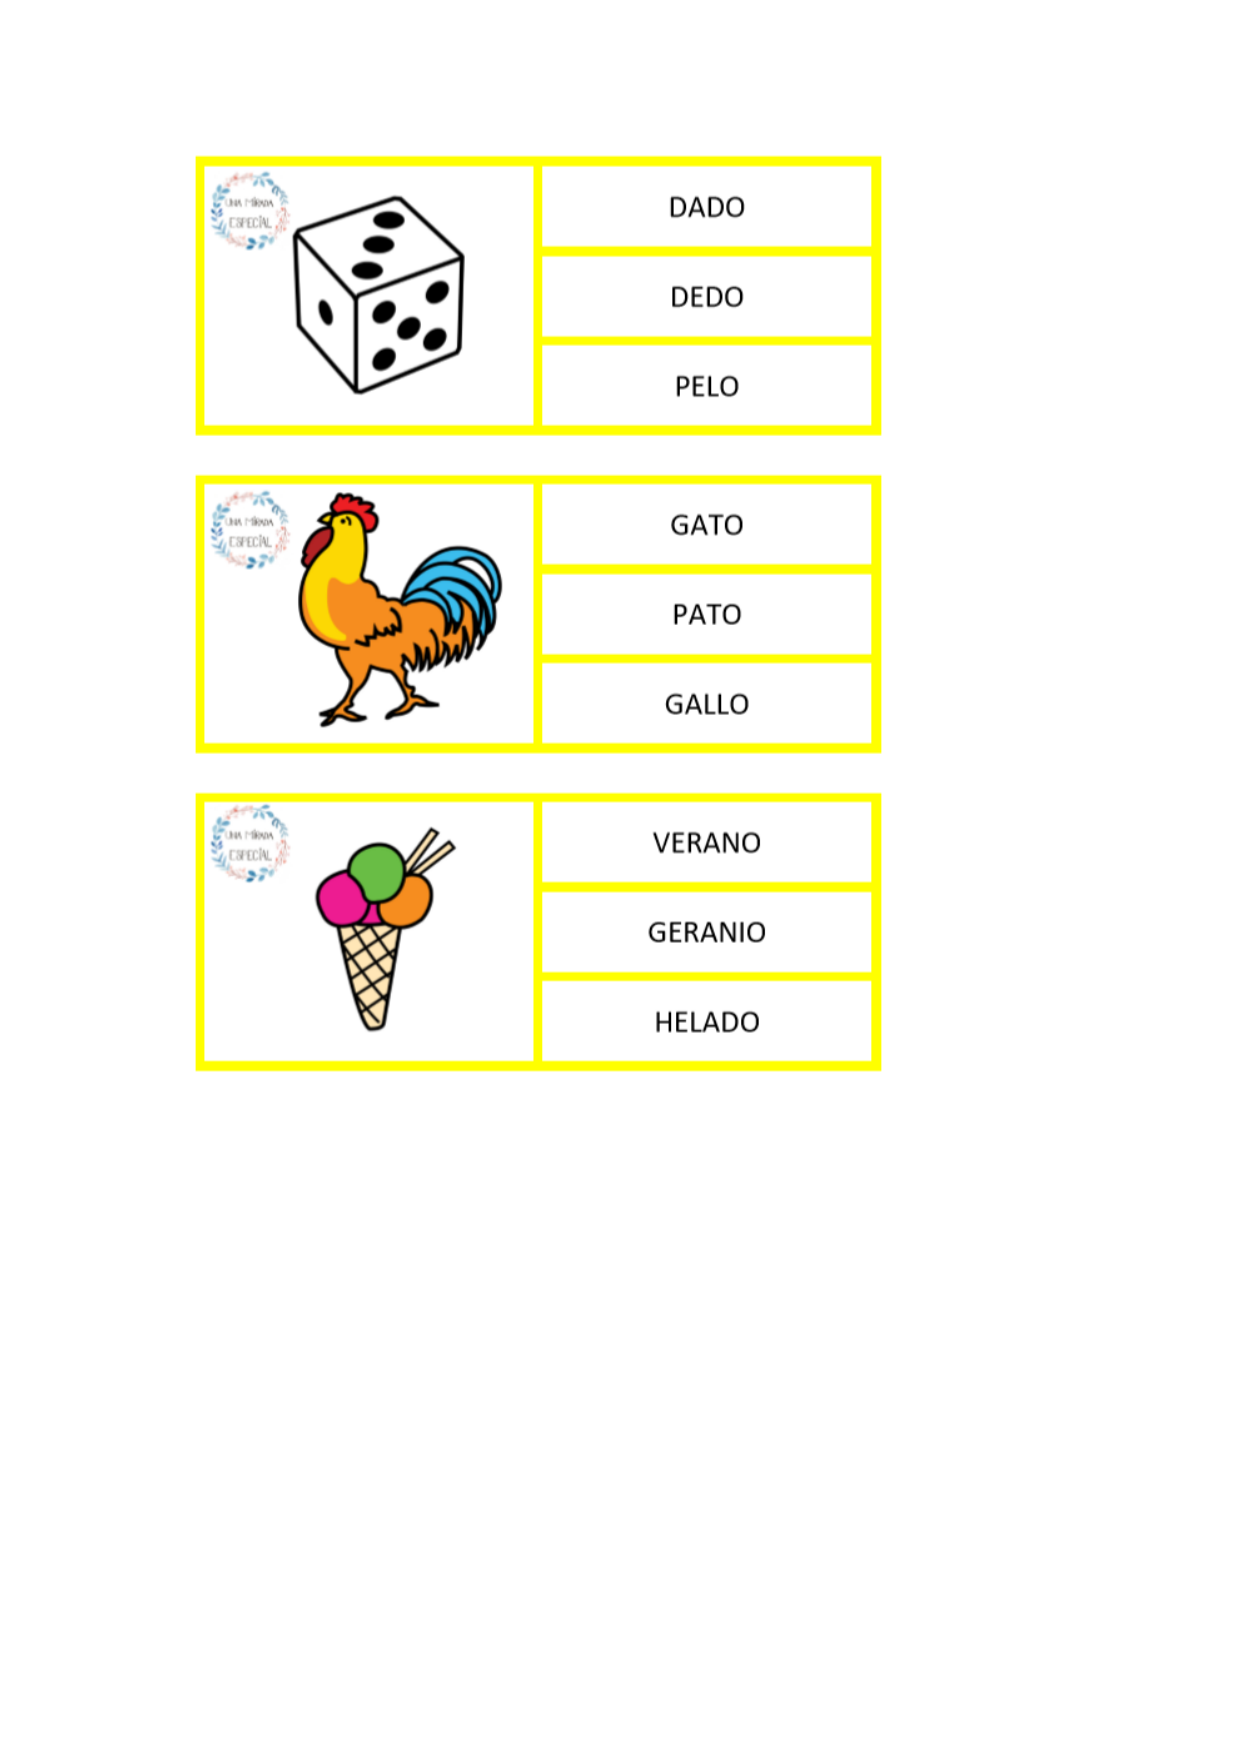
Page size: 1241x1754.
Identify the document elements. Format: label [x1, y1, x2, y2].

picture [177, 147, 934, 1104]
